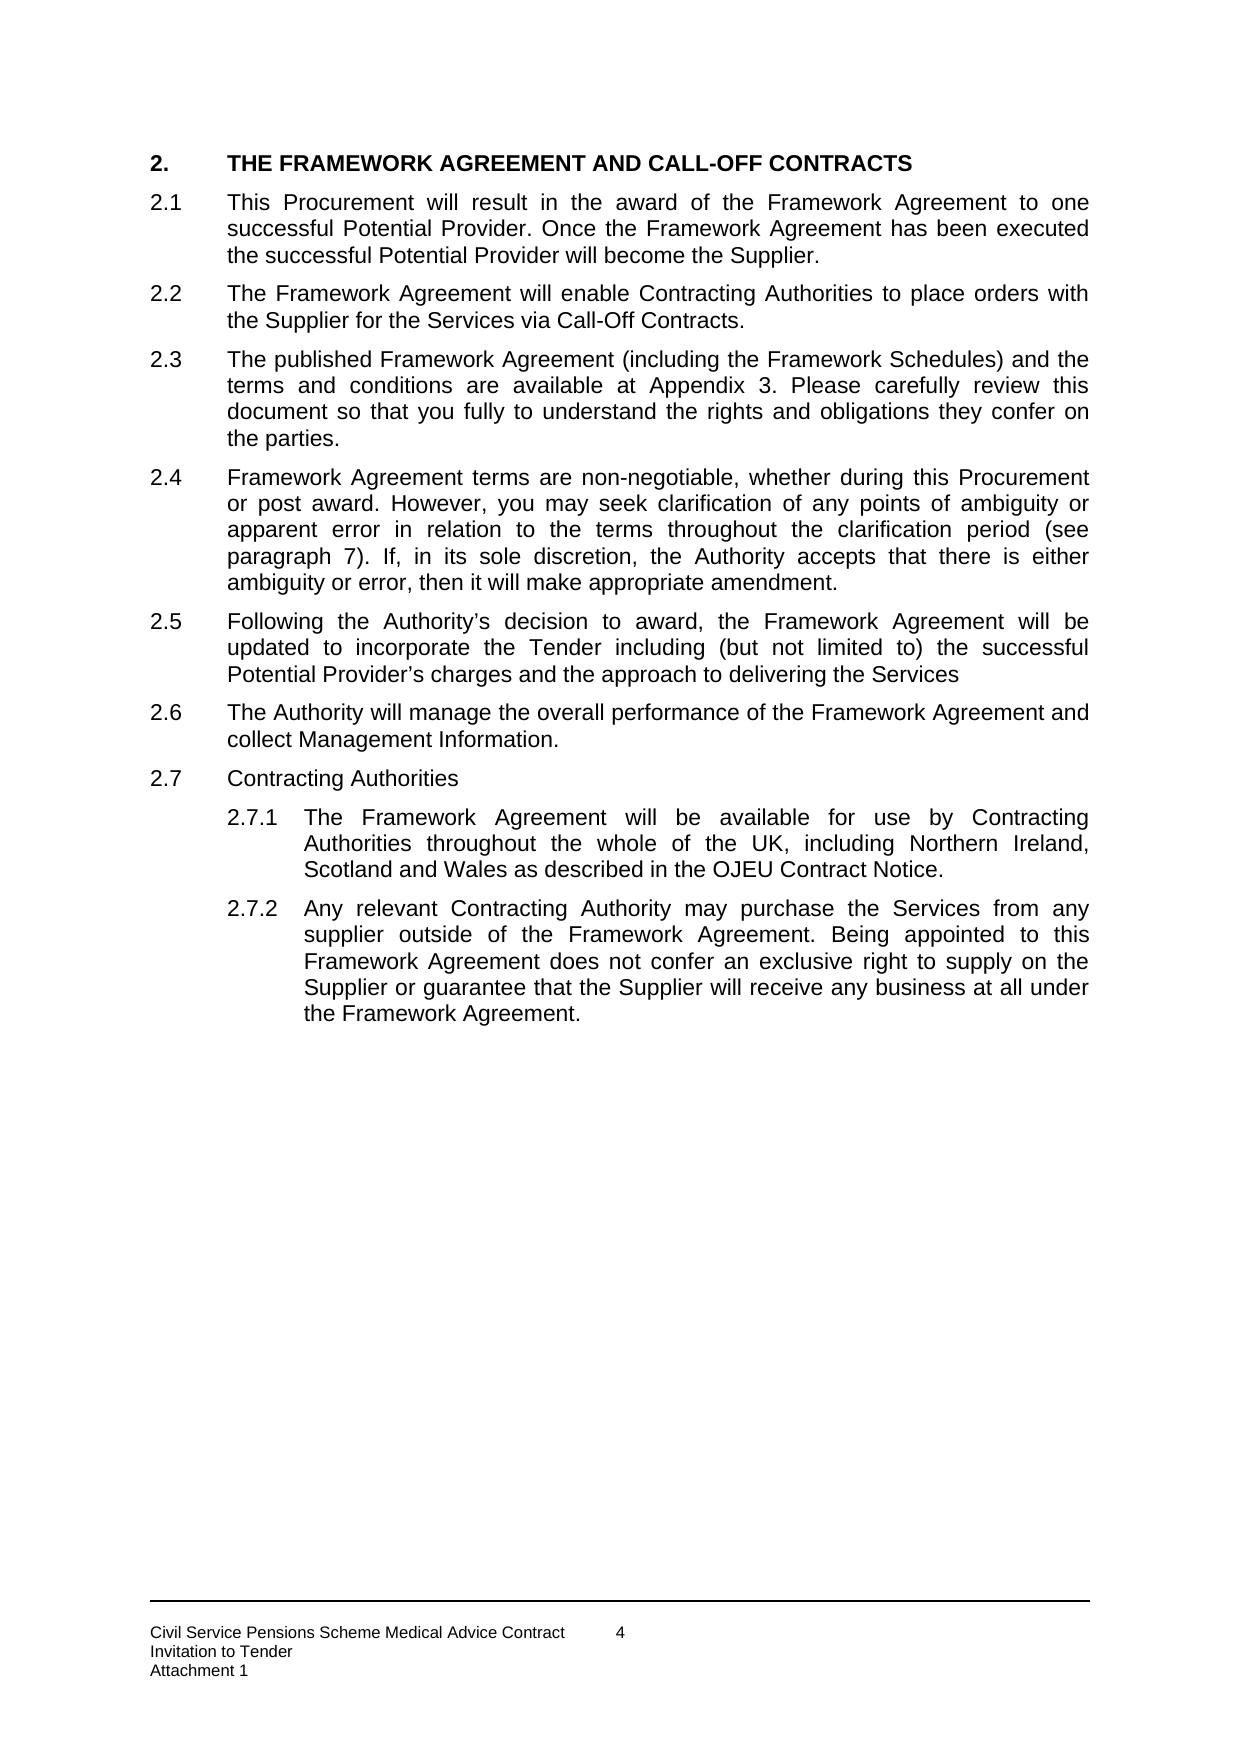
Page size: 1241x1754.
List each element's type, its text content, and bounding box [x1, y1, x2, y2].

subtitle Contracting Authorities [150, 764, 1090, 791]
subtitle Any relevant Contracting Authority may purchase the Services from any supplier outside of the Framework Agreement. Being appointed to this Framework Agreement does not confer an exclusive right to supply on the Supplier or guarantee that the Supplier will receive any business at all under the Framework Agreement. [227, 895, 1090, 1027]
subtitle THE FRAMEWORK AGREEMENT AND CALL-OFF CONTRACTS [150, 150, 1090, 176]
subtitle The Authority will manage the overall performance of the Framework Agreement and collect Management Information. [150, 699, 1090, 752]
subtitle Following the Authority’s decision to award, the Framework Agreement will be updated to incorporate the Tender including (but not limited to) the successful Potential Provider’s charges and the approach to delivering the Services [150, 608, 1090, 687]
subtitle This Procurement will result in the award of the Framework Agreement to one successful Potential Provider. Once the Framework Agreement has been executed the successful Potential Provider will become the Supplier. [150, 189, 1090, 268]
subtitle The Framework Agreement will be available for use by Contracting Authorities throughout the whole of the UK, including Northern Ireland, Scotland and Wales as described in the OJEU Contract Notice. [227, 803, 1090, 882]
subtitle The Framework Agreement will enable Contracting Authorities to place orders with the Supplier for the Services via Call-Off Contracts. [150, 280, 1090, 333]
subtitle Framework Agreement terms are non-negotiable, whether during this Procurement or post award. However, you may seek clarification of any points of ambiguity or apparent error in relation to the terms throughout the clarification period (see paragraph 7). If, in its sole discretion, the Authority accepts that there is either ambiguity or error, then it will make appropriate amendment. [150, 463, 1090, 595]
subtitle The published Framework Agreement (including the Framework Schedules) and the terms and conditions are available at Appendix 3. Please carefully review this document so that you fully to understand the rights and obligations they confer on the parties. [150, 346, 1090, 451]
